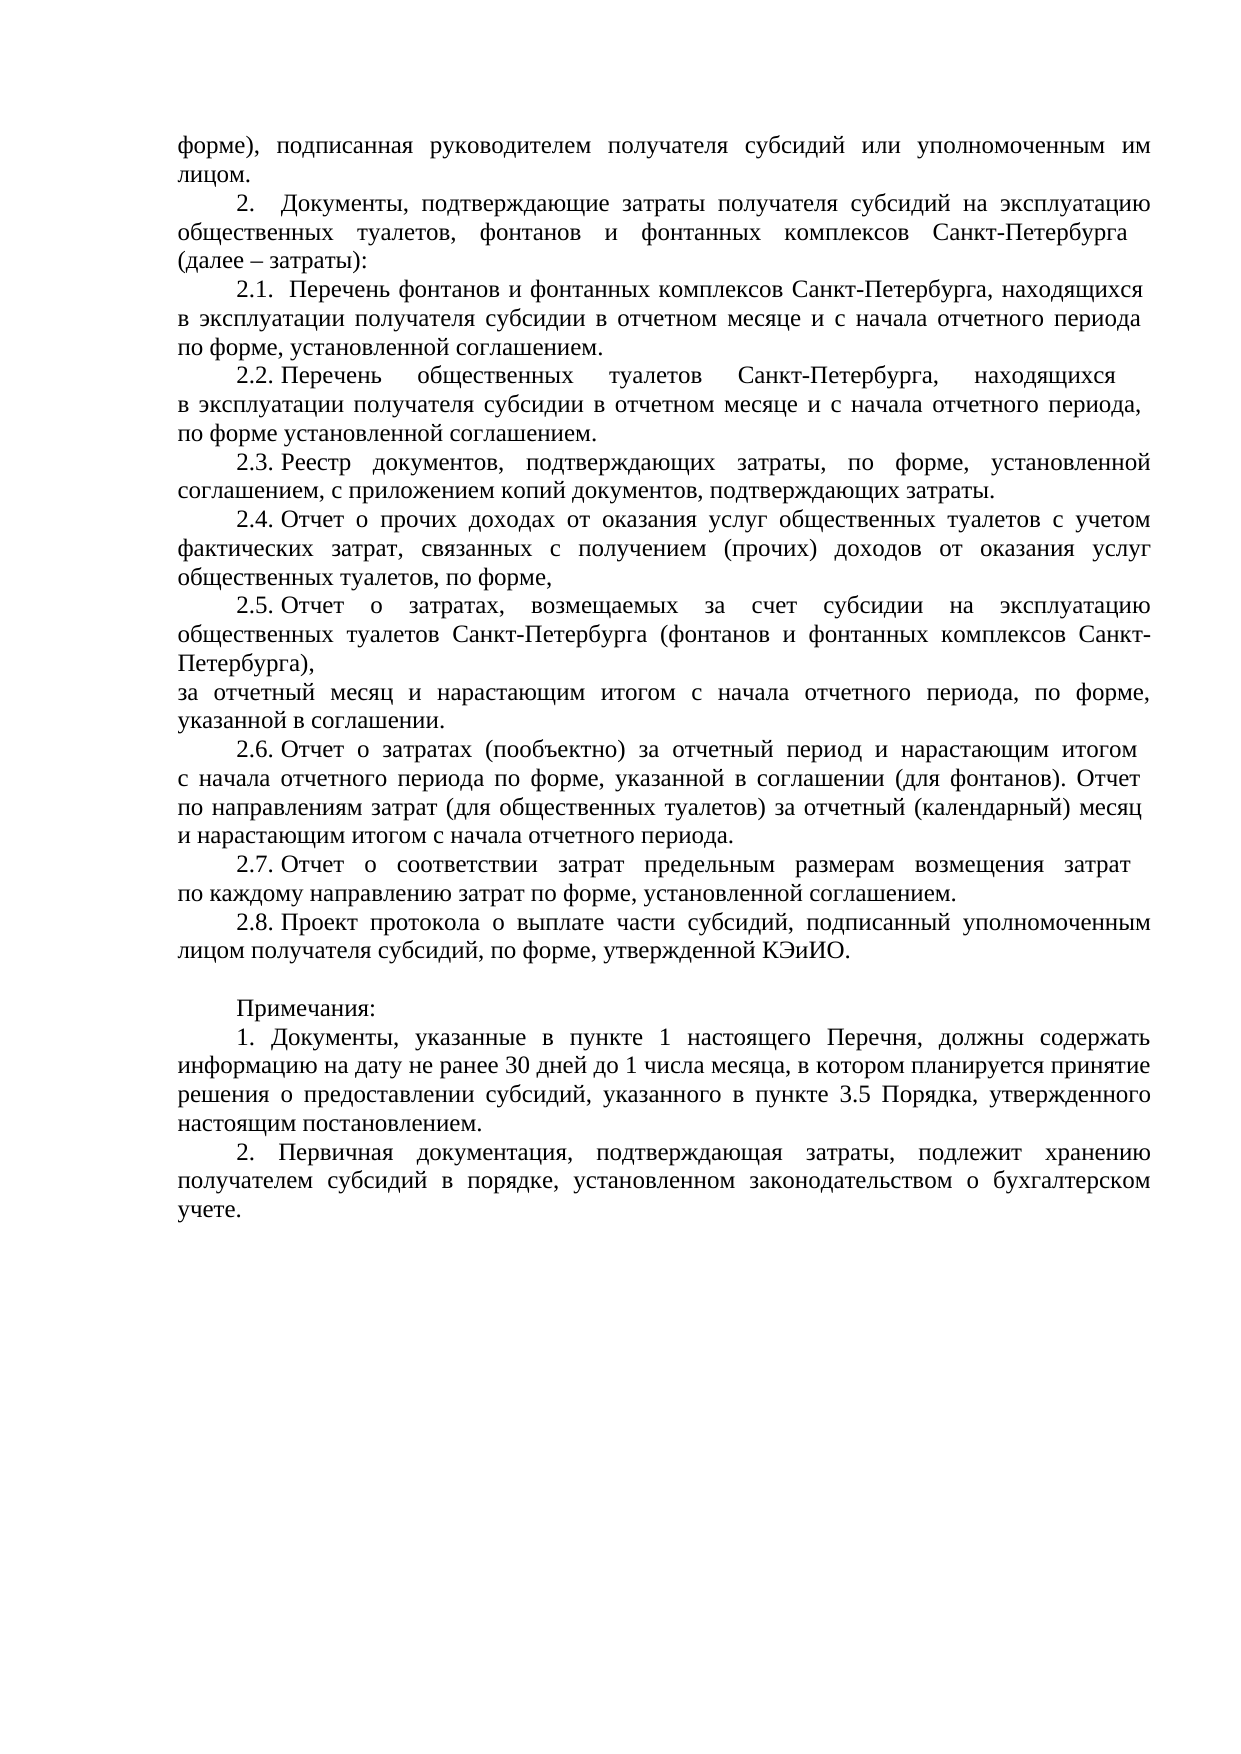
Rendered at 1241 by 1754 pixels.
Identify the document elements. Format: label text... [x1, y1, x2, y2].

list Отчет о прочих доходах от оказания услуг общественных туалетов с учетом фактических затрат, связанных с получением (прочих) доходов от оказания услуг общественных туалетов, по форме, [177, 504, 1152, 591]
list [177, 131, 1152, 188]
list Отчет о затратах, возмещаемых за счет субсидии на эксплуатацию общественных туалетов Санкт-Петербурга (фонтанов и фонтанных комплексов Санкт-Петербурга), за отчетный месяц и нарастающим итогом с начала отчетного периода, по форме, указанной в соглашении. [177, 591, 1152, 734]
list Перечень общественных туалетов Санкт-Петербурга, находящихся в эксплуатации получателя субсидии в отчетном месяце и с начала отчетного периода, по форме установленной соглашением. [177, 361, 1152, 447]
list Проект протокола о выплате части субсидий, подписанный уполномоченным лицом получателя субсидий, по форме, утвержденной КЭиИО. [177, 907, 1152, 964]
text 2. Первичная документация, подтверждающая затраты, подлежит хранению получателем субсидий в порядке, установленном законодательством о бухгалтерском учете. [177, 1137, 1152, 1223]
list Отчет о соответствии затрат предельным размерам возмещения затрат по каждому направлению затрат по форме, установленной соглашением. [177, 849, 1152, 907]
text Примечания: [177, 993, 1152, 1022]
list Перечень фонтанов и фонтанных комплексов Санкт-Петербурга, находящихся в эксплуатации получателя субсидии в отчетном месяце и с начала отчетного периода по форме, установленной соглашением. [177, 274, 1152, 361]
list Документы, подтверждающие затраты получателя субсидий на эксплуатацию общественных туалетов, фонтанов и фонтанных комплексов Санкт-Петербурга (далее – затраты): [177, 188, 1152, 274]
list Отчет о затратах (пообъектно) за отчетный период и нарастающим итогом с начала отчетного периода по форме, указанной в соглашении (для фонтанов). Отчет по направлениям затрат (для общественных туалетов) за отчетный (календарный) месяц и нарастающим итогом с начала отчетного периода. [177, 734, 1152, 849]
text 1. Документы, указанные в пункте 1 настоящего Перечня, должны содержать информацию на дату не ранее 30 дней до 1 числа месяца, в котором планируется принятие решения о предоставлении субсидий, указанного в пункте 3.5 Порядка, утвержденного настоящим постановлением. [177, 1022, 1152, 1137]
list Реестр документов, подтверждающих затраты, по форме, установленной соглашением, с приложением копий документов, подтверждающих затраты. [177, 447, 1152, 504]
